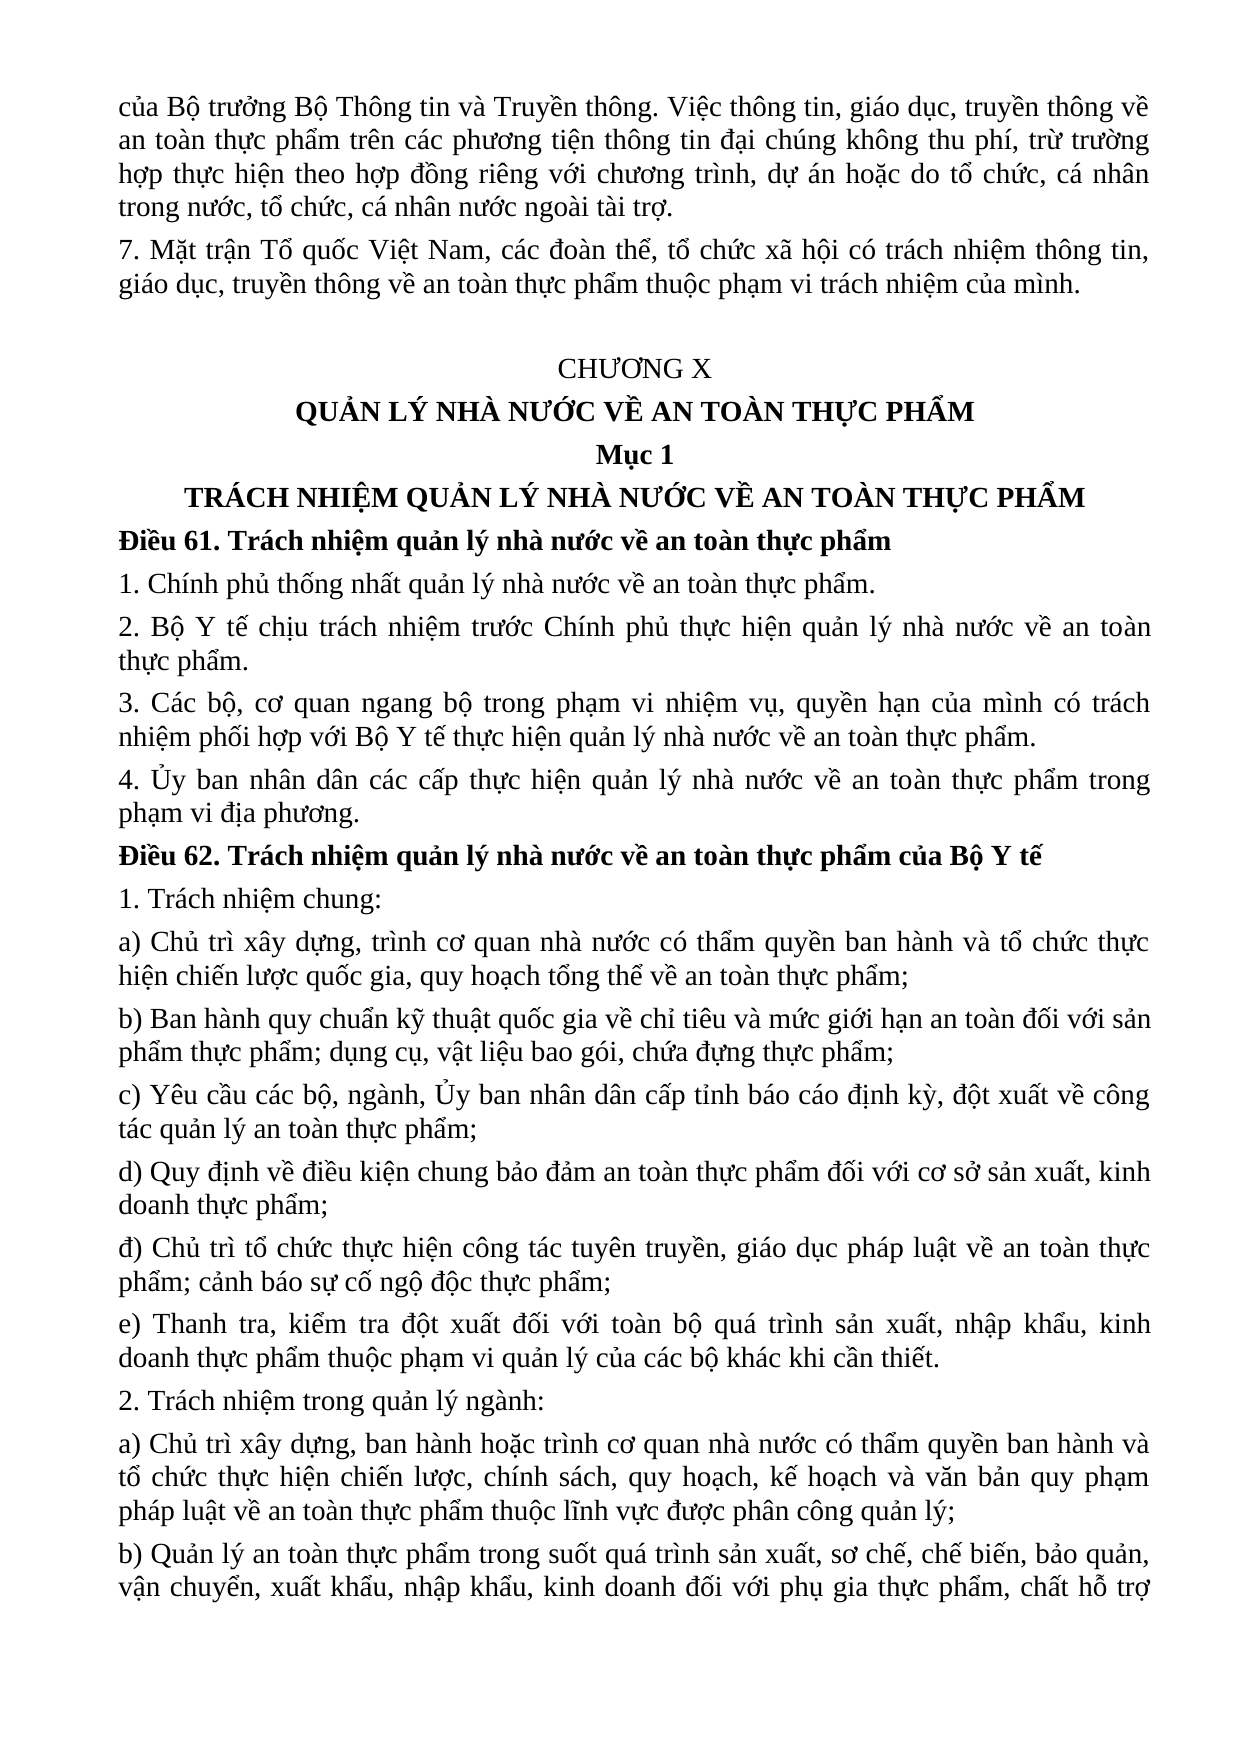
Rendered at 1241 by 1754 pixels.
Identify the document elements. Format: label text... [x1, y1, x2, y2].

text CHƯƠNG X [118, 352, 1152, 385]
text TRÁCH NHIỆM QUẢN LÝ NHÀ NƯỚC VỀ AN TOÀN THỰC PHẨM [118, 480, 1152, 514]
text 4. Ủy ban nhân dân các cấp thực hiện quản lý nhà nước về an toàn thực phẩm trong phạm vi địa phương. [118, 762, 1152, 829]
text c) Yêu cầu các bộ, ngành, Ủy ban nhân dân cấp tỉnh báo cáo định kỳ, đột xuất về công tác quản lý an toàn thực phẩm; [118, 1077, 1152, 1144]
text Điều 62. Trách nhiệm quản lý nhà nước về an toàn thực phẩm của Bộ Y tế [118, 838, 1152, 872]
text 1. Trách nhiệm chung: [118, 881, 1152, 915]
text QUẢN LÝ NHÀ NƯỚC VỀ AN TOÀN THỰC PHẨM [118, 394, 1152, 428]
text 2. Bộ Y tế chịu trách nhiệm trước Chính phủ thực hiện quản lý nhà nước về an toàn thực phẩm. [118, 609, 1152, 676]
text a) Chủ trì xây dựng, trình cơ quan nhà nước có thẩm quyền ban hành và tổ chức thực hiện chiến lược quốc gia, quy hoạch tổng thể về an toàn thực phẩm; [118, 924, 1152, 991]
text a) Chủ trì xây dựng, ban hành hoặc trình cơ quan nhà nước có thẩm quyền ban hành và tổ chức thực hiện chiến lược, chính sách, quy hoạch, kế hoạch và văn bản quy phạm pháp luật về an toàn thực phẩm thuộc lĩnh vực được phân công quản lý; [118, 1426, 1152, 1527]
text Điều 61. Trách nhiệm quản lý nhà nước về an toàn thực phẩm [118, 523, 1152, 557]
text e) Thanh tra, kiểm tra đột xuất đối với toàn bộ quá trình sản xuất, nhập khẩu, kinh doanh thực phẩm thuộc phạm vi quản lý của các bộ khác khi cần thiết. [118, 1307, 1152, 1374]
text d) Quy định về điều kiện chung bảo đảm an toàn thực phẩm đối với cơ sở sản xuất, kinh doanh thực phẩm; [118, 1154, 1152, 1221]
text b) Ban hành quy chuẩn kỹ thuật quốc gia về chỉ tiêu và mức giới hạn an toàn đối với sản phẩm thực phẩm; dụng cụ, vật liệu bao gói, chứa đựng thực phẩm; [118, 1001, 1152, 1068]
text đ) Chủ trì tổ chức thực hiện công tác tuyên truyền, giáo dục pháp luật về an toàn thực phẩm; cảnh báo sự cố ngộ độc thực phẩm; [118, 1230, 1152, 1297]
text 1. Chính phủ thống nhất quản lý nhà nước về an toàn thực phẩm. [118, 566, 1152, 600]
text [118, 89, 1152, 223]
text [118, 1536, 1152, 1603]
text 7. Mặt trận Tổ quốc Việt Nam, các đoàn thể, tổ chức xã hội có trách nhiệm thông tin, giáo dục, truyền thông về an toàn thực phẩm thuộc phạm vi trách nhiệm của mình. [118, 232, 1152, 299]
text Mục 1 [118, 437, 1152, 471]
text 3. Các bộ, cơ quan ngang bộ trong phạm vi nhiệm vụ, quyền hạn của mình có trách nhiệm phối hợp với Bộ Y tế thực hiện quản lý nhà nước về an toàn thực phẩm. [118, 686, 1152, 753]
text 2. Trách nhiệm trong quản lý ngành: [118, 1383, 1152, 1417]
